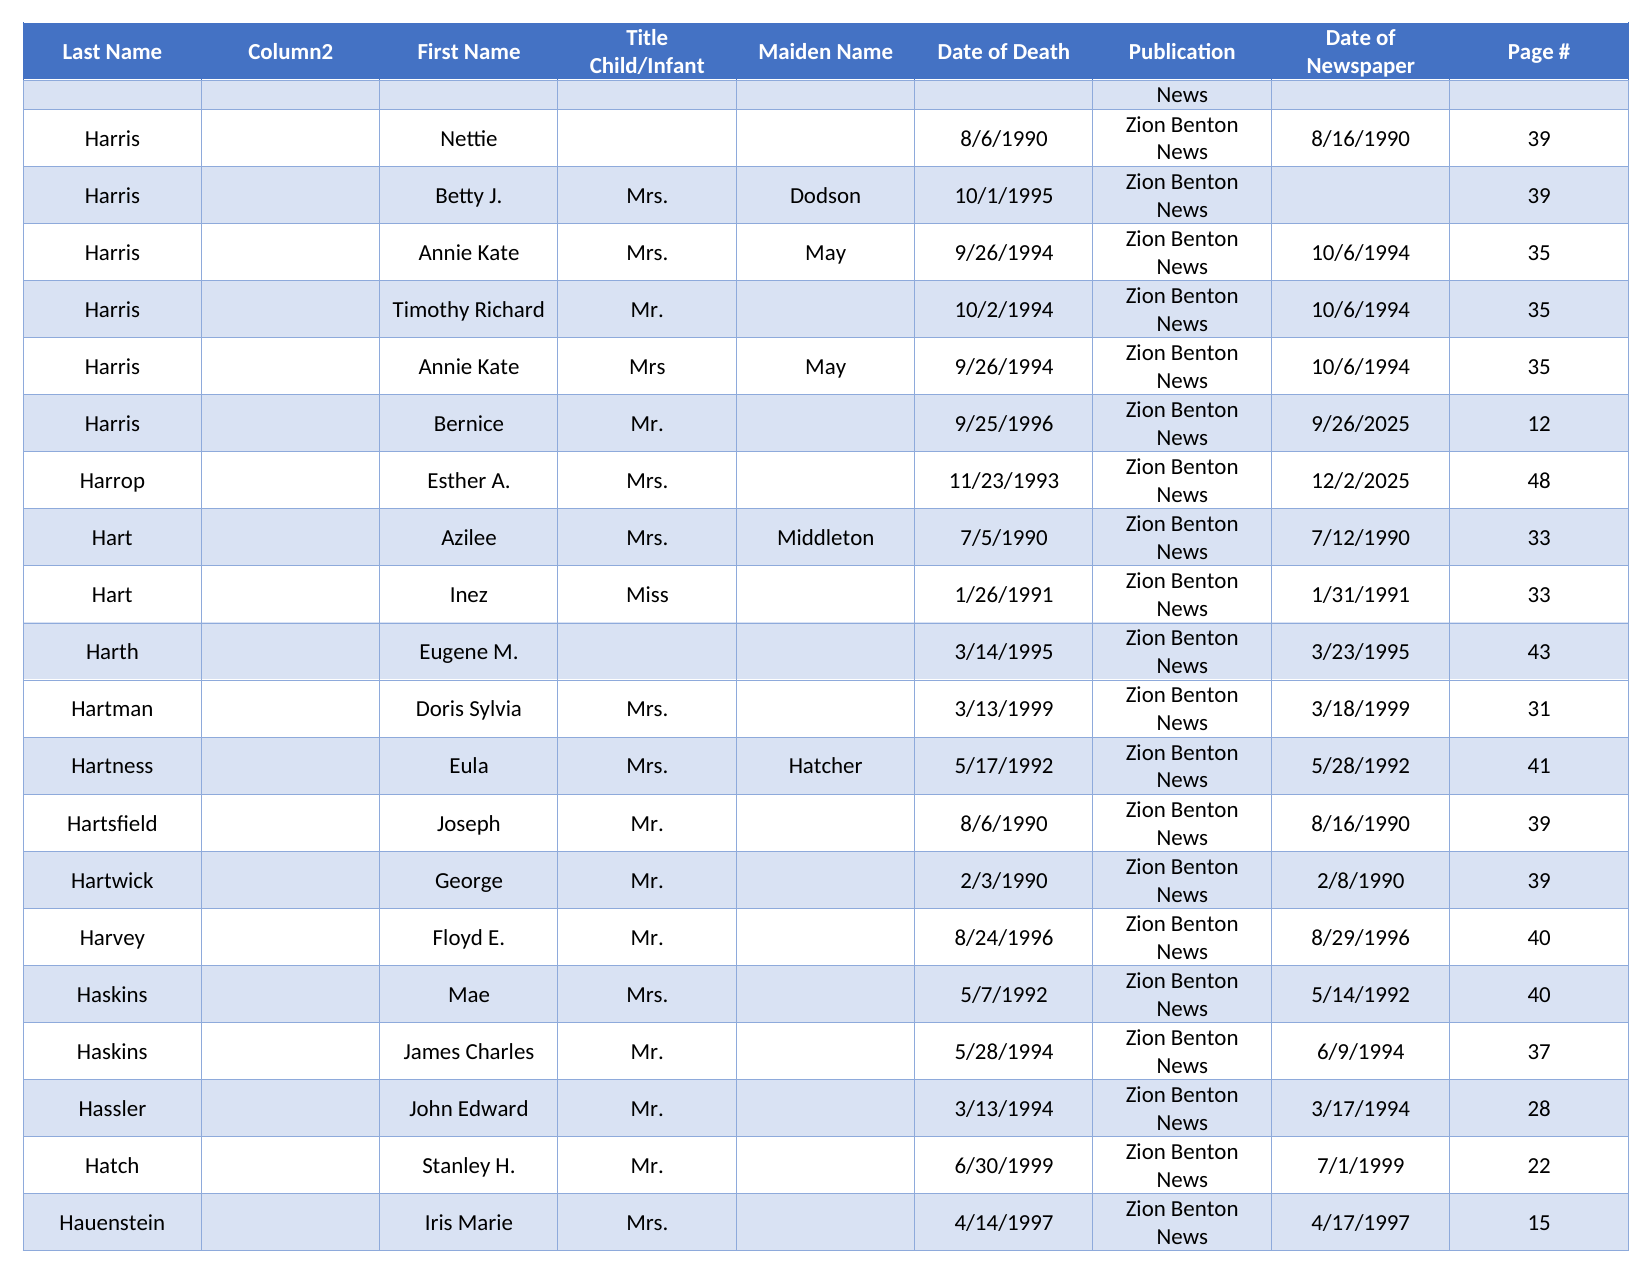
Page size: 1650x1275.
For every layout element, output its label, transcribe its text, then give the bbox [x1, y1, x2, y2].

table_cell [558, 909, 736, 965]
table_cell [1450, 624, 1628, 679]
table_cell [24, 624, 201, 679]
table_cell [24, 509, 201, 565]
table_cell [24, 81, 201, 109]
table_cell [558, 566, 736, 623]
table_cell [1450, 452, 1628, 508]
table_header Publication [1093, 24, 1271, 79]
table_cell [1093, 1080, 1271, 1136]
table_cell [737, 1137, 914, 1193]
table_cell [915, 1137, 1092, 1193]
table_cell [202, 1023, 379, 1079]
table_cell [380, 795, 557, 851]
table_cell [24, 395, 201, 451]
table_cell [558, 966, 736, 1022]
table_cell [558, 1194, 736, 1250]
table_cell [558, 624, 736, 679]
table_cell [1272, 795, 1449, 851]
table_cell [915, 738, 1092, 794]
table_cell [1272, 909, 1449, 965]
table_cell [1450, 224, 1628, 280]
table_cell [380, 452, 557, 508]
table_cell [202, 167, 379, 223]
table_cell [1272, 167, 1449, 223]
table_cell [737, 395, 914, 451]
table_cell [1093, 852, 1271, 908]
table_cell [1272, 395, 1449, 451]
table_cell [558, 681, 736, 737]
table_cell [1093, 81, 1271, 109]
table_header Page # [1450, 24, 1628, 79]
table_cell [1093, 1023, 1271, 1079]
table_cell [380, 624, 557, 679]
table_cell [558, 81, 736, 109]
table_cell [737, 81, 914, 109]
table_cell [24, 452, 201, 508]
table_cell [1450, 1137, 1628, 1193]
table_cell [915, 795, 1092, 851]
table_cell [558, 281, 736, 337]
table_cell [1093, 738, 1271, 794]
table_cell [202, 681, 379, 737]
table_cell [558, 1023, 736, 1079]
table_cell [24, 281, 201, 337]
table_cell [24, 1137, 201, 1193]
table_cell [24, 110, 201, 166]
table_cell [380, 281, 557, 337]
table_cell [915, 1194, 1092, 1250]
table_header Date of Newspaper [1272, 24, 1449, 79]
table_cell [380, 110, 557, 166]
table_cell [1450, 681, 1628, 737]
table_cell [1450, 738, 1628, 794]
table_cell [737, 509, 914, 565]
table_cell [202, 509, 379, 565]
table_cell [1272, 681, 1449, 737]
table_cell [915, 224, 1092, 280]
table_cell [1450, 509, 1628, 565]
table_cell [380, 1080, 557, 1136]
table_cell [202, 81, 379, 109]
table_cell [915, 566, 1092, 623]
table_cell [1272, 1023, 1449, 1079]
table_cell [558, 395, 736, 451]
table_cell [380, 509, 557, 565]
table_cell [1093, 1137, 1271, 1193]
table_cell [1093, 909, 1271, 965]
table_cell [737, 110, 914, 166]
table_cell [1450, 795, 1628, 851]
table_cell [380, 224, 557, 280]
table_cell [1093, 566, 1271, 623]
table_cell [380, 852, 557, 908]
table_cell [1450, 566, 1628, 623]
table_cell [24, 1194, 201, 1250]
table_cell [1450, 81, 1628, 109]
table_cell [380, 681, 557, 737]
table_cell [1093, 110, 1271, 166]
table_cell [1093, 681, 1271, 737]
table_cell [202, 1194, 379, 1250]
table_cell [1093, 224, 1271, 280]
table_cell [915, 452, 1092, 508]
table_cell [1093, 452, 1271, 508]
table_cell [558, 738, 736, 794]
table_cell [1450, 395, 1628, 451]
table_header Last Name [24, 24, 201, 79]
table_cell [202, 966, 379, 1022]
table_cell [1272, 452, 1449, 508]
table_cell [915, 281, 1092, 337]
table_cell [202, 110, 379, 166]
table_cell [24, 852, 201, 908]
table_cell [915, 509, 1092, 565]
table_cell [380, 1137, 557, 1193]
table_header Maiden Name [737, 24, 914, 79]
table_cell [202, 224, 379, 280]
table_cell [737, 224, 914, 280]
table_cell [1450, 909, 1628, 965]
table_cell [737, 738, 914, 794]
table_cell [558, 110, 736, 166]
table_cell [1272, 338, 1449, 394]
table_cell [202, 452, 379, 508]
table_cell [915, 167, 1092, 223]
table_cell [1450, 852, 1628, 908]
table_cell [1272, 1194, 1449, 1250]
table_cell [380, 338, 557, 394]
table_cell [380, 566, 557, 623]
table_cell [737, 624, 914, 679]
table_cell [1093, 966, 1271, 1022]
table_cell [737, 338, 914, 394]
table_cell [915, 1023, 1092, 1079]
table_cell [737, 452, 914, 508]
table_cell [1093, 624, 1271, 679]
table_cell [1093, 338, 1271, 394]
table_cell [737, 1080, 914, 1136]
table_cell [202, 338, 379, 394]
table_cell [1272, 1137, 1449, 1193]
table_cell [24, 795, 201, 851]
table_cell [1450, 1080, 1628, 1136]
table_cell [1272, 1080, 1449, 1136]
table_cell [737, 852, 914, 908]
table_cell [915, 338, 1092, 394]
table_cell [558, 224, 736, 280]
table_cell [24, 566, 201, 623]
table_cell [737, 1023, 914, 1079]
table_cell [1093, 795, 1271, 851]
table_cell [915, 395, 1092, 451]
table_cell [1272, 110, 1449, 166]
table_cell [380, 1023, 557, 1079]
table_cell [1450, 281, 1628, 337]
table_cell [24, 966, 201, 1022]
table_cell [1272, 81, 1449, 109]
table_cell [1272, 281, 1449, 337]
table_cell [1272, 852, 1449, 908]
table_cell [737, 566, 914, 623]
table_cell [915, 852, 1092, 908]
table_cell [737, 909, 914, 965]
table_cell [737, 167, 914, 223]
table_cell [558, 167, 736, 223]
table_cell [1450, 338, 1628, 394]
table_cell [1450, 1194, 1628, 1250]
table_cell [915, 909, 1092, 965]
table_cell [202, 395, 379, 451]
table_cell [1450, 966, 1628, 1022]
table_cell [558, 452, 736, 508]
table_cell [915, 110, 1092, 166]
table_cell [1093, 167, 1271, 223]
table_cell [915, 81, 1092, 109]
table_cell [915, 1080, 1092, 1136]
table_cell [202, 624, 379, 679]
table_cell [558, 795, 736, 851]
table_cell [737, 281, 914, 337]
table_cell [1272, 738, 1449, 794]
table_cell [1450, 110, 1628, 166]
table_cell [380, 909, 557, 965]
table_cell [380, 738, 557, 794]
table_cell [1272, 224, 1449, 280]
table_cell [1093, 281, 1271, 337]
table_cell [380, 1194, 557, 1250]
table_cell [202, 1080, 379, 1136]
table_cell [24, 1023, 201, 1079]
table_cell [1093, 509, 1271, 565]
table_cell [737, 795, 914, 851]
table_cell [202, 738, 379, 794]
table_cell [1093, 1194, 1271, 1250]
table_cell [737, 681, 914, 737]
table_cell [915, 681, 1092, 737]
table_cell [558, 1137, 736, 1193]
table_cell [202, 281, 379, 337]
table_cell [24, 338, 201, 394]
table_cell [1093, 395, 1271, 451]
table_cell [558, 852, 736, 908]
table_header Title Child/Infant [558, 24, 736, 79]
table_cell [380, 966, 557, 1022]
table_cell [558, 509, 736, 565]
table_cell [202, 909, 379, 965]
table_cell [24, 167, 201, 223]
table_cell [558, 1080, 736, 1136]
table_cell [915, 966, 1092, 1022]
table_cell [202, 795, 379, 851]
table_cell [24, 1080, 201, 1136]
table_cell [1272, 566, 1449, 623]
table_header First Name [380, 24, 557, 79]
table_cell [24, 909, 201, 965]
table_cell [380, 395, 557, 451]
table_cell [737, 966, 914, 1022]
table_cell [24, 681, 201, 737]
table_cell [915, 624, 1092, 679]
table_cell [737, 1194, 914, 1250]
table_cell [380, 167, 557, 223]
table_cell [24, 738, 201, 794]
table_header Date of Death [915, 24, 1092, 79]
table_header Column2 [202, 24, 379, 79]
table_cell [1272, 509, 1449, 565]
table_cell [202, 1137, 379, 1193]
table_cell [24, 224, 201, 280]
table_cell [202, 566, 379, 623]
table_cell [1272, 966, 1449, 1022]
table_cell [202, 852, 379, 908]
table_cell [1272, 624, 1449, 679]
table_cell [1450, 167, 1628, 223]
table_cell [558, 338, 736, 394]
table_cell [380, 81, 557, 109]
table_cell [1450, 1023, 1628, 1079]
